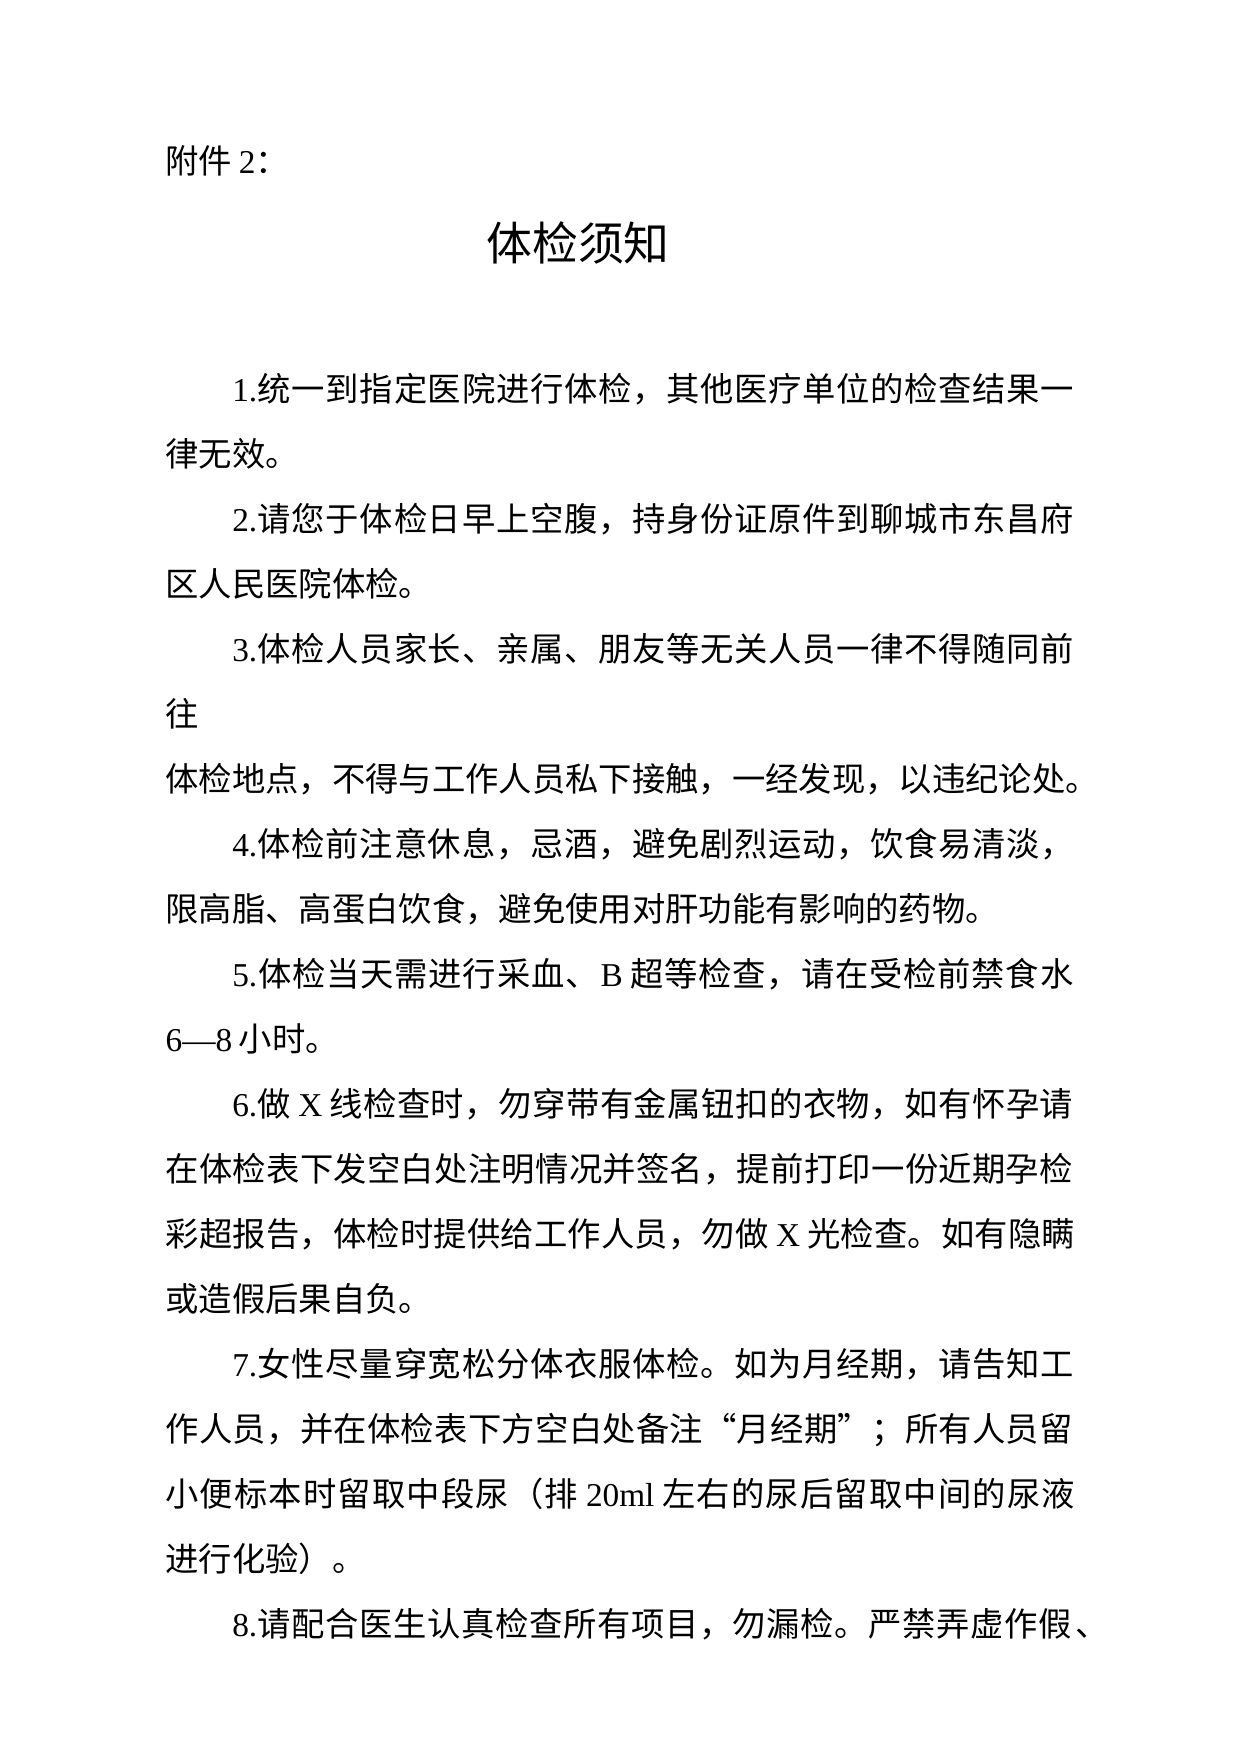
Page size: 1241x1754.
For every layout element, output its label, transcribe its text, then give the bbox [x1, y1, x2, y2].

text 体检须知 [165, 191, 1075, 289]
text 1.统一到指定医院进行体检，其他医疗单位的检查结果一律无效。 [165, 354, 1075, 484]
text 体检地点，不得与工作人员私下接触，一经发现，以违纪论处。 [165, 744, 1075, 809]
text 附件2： [165, 126, 1075, 191]
text 3.体检人员家长、亲属、朋友等无关人员一律不得随同前往 [165, 614, 1075, 744]
text 4.体检前注意休息，忌酒，避免剧烈运动，饮食易清淡，限高脂、高蛋白饮食，避免使用对肝功能有影响的药物。 [165, 809, 1075, 939]
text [165, 1589, 1075, 1654]
text 7.女性尽量穿宽松分体衣服体检。如为月经期，请告知工作人员，并在体检表下方空白处备注“月经期”；所有人员留小便标本时留取中段尿（排20ml左右的尿后留取中间的尿液进行化验）。 [165, 1329, 1075, 1589]
text 6.做X线检查时，勿穿带有金属钮扣的衣物，如有怀孕请在体检表下发空白处注明情况并签名，提前打印一份近期孕检彩超报告，体检时提供给工作人员，勿做X光检查。如有隐瞒或造假后果自负。 [165, 1069, 1075, 1329]
text 5.体检当天需进行采血、B超等检查，请在受检前禁食水6—8小时。 [165, 939, 1075, 1069]
text 2.请您于体检日早上空腹，持身份证原件到聊城市东昌府区人民医院体检。 [165, 484, 1075, 614]
